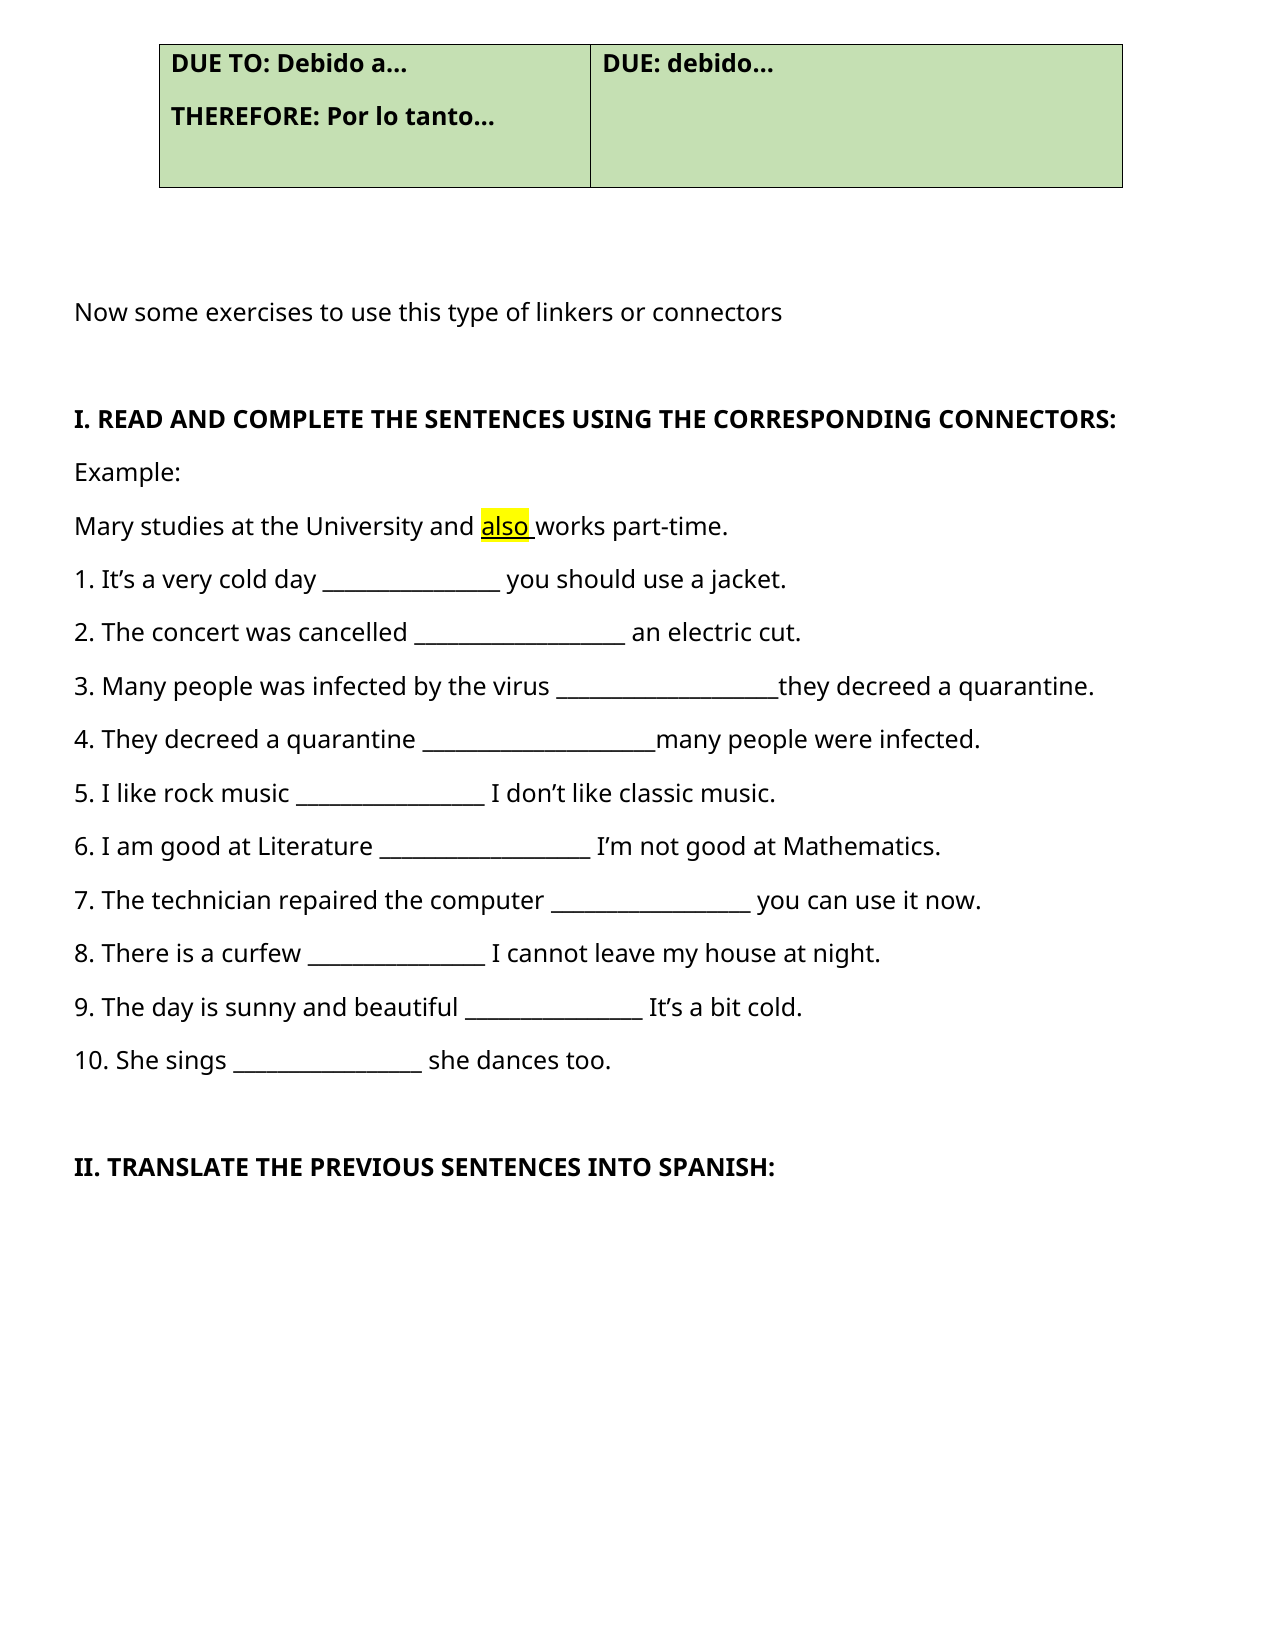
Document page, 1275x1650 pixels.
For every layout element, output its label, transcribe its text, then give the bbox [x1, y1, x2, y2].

text Mary studies at the University and also works part-time. [74, 508, 481, 542]
text 8. There is a curfew ________________ I cannot leave my house at night. [74, 936, 1226, 970]
table_cell DUE TO: Debido a… THEREFORE: Por lo tanto… [160, 45, 590, 187]
text 9. The day is sunny and beautiful ________________ It’s a bit cold. [74, 989, 1226, 1023]
text 5. I like rock music _________________ I don’t like classic music. [74, 775, 1226, 809]
text I. READ AND COMPLETE THE SENTENCES USING THE CORRESPONDING CONNECTORS: [74, 401, 1226, 435]
text II. TRANSLATE THE PREVIOUS SENTENCES INTO SPANISH: [74, 1149, 1226, 1183]
text 3. Many people was infected by the virus ____________________they decreed a quarantine. [74, 668, 1226, 703]
text 1. It’s a very cold day ________________ you should use a jacket. [74, 562, 1226, 596]
table_cell DUE: debido… [591, 45, 1122, 187]
text 7. The technician repaired the computer __________________ you can use it now. [74, 882, 1226, 916]
text Mary studies at the University and also works part-time. [529, 508, 1226, 542]
text Example: [74, 455, 1226, 489]
text 10. She sings _________________ she dances too. [74, 1043, 1226, 1077]
text 6. I am good at Literature ___________________ I’m not good at Mathematics. [74, 829, 1226, 863]
text 2. The concert was cancelled ___________________ an electric cut. [74, 615, 1226, 649]
text Now some exercises to use this type of linkers or connectors [74, 294, 1226, 328]
text 4. They decreed a quarantine _____________________many people were infected. [74, 722, 1226, 756]
